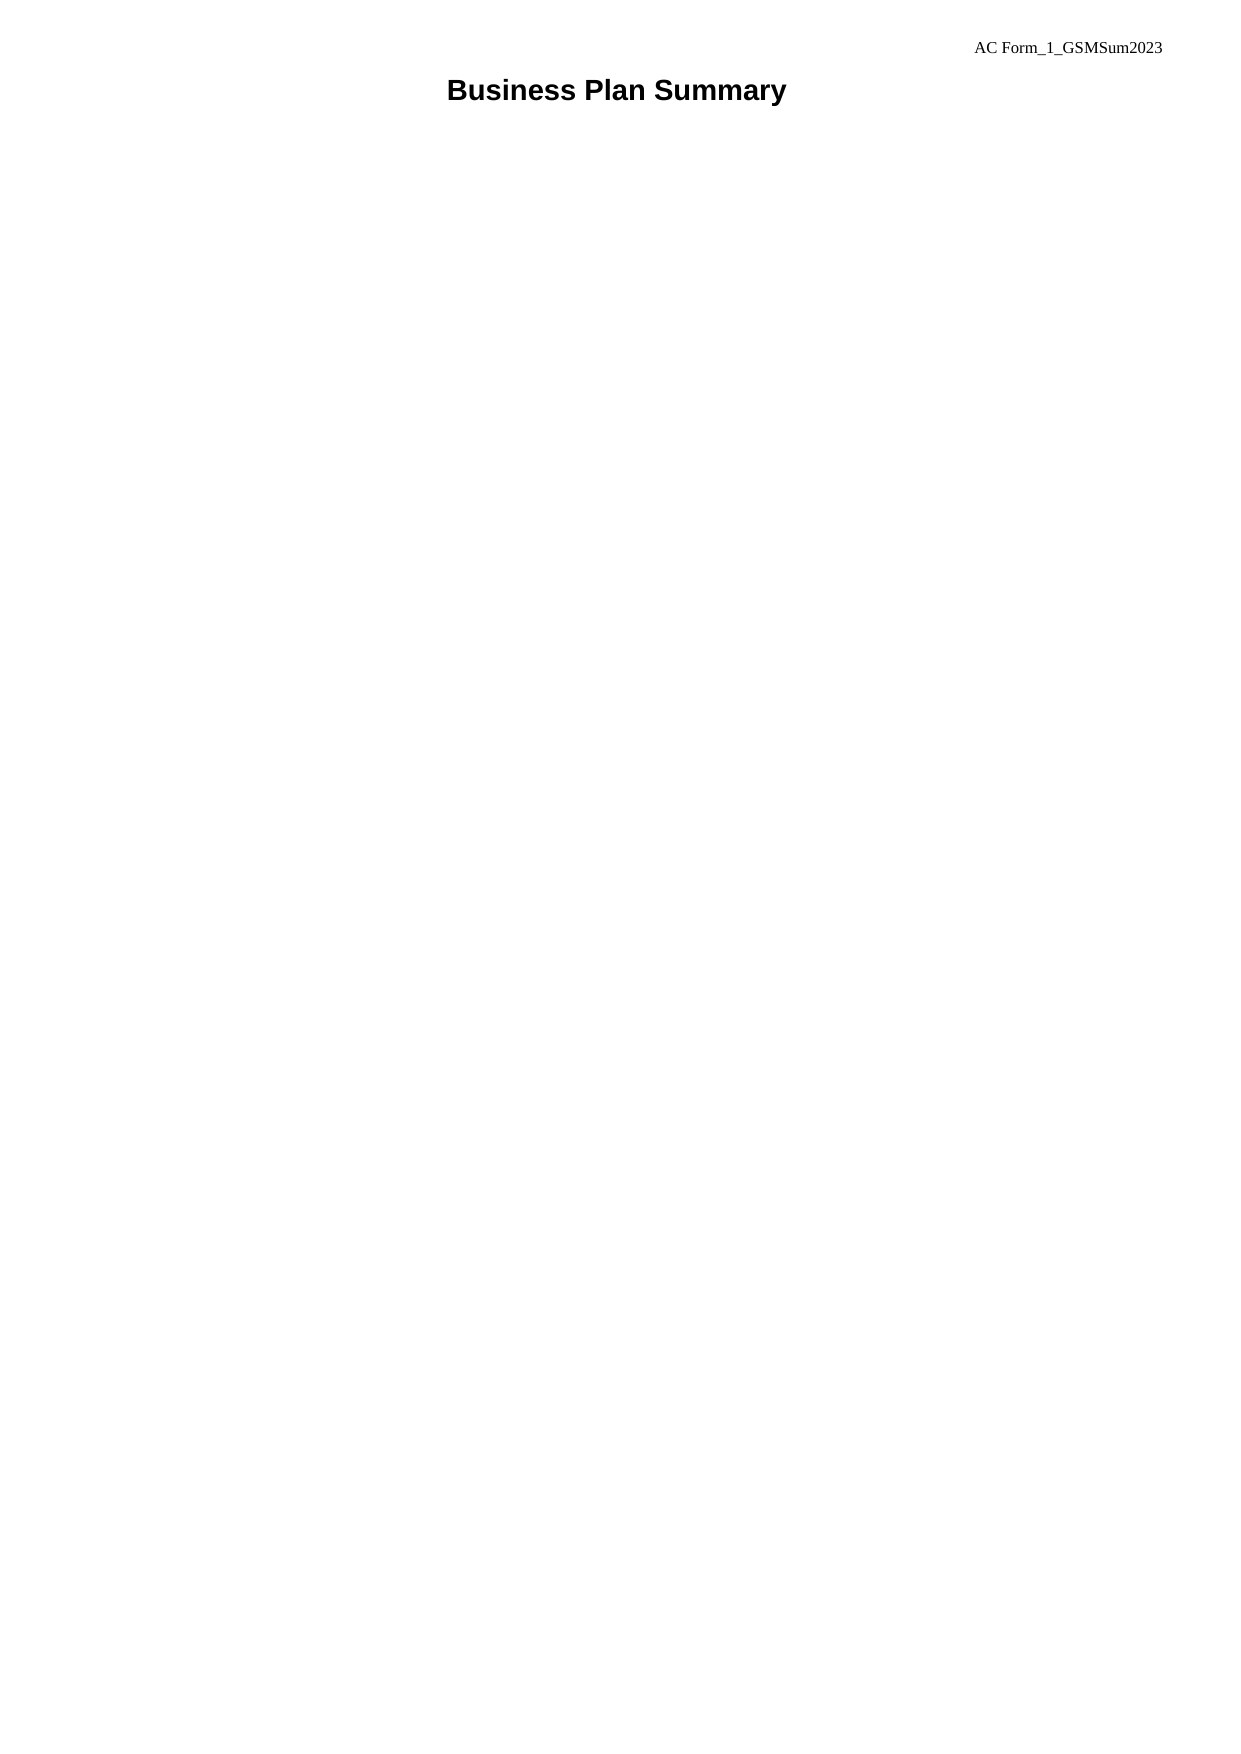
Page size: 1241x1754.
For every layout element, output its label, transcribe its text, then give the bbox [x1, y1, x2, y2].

text Business Plan Summary [94, 71, 1139, 108]
